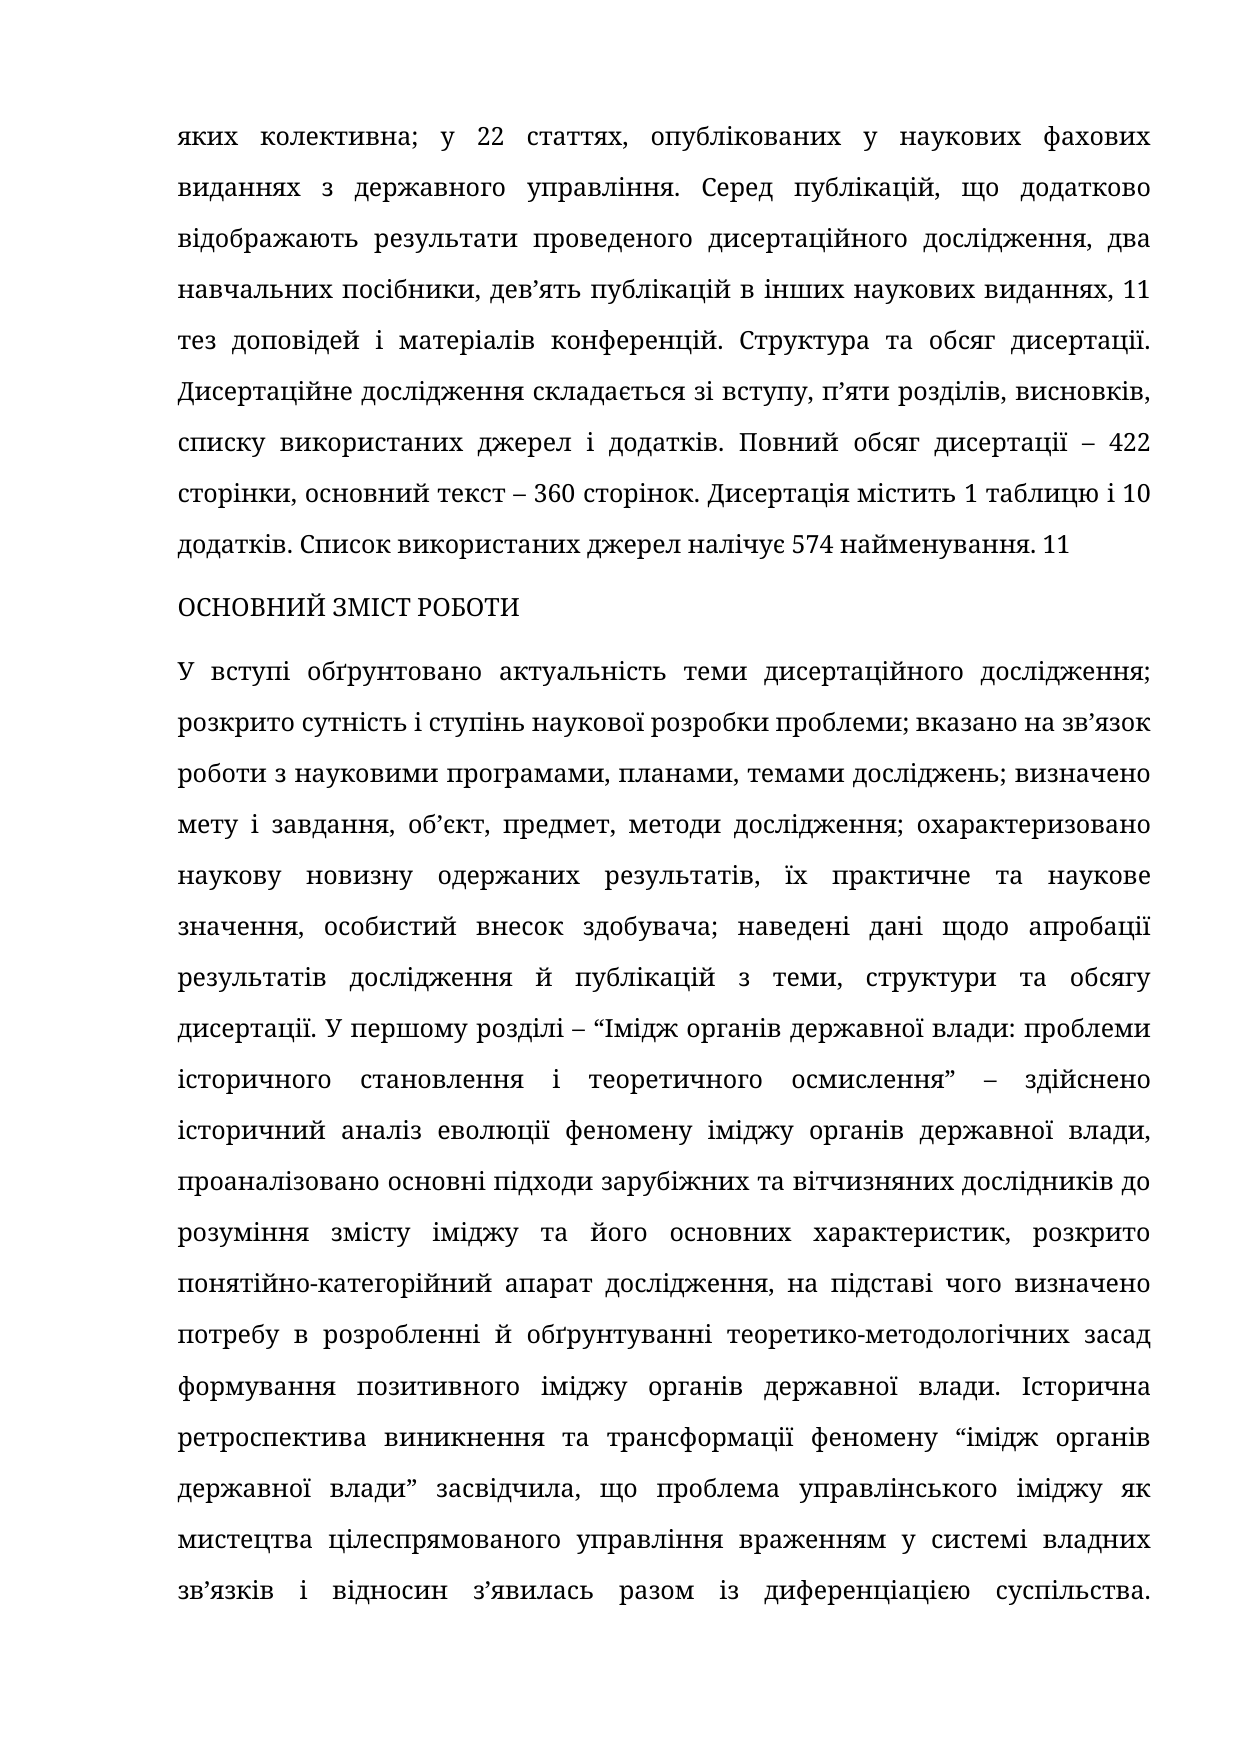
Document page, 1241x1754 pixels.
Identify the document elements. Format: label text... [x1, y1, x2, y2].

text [177, 653, 1152, 1606]
text ОСНОВНИЙ ЗМІСТ РОБОТИ [177, 590, 1152, 624]
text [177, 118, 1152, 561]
